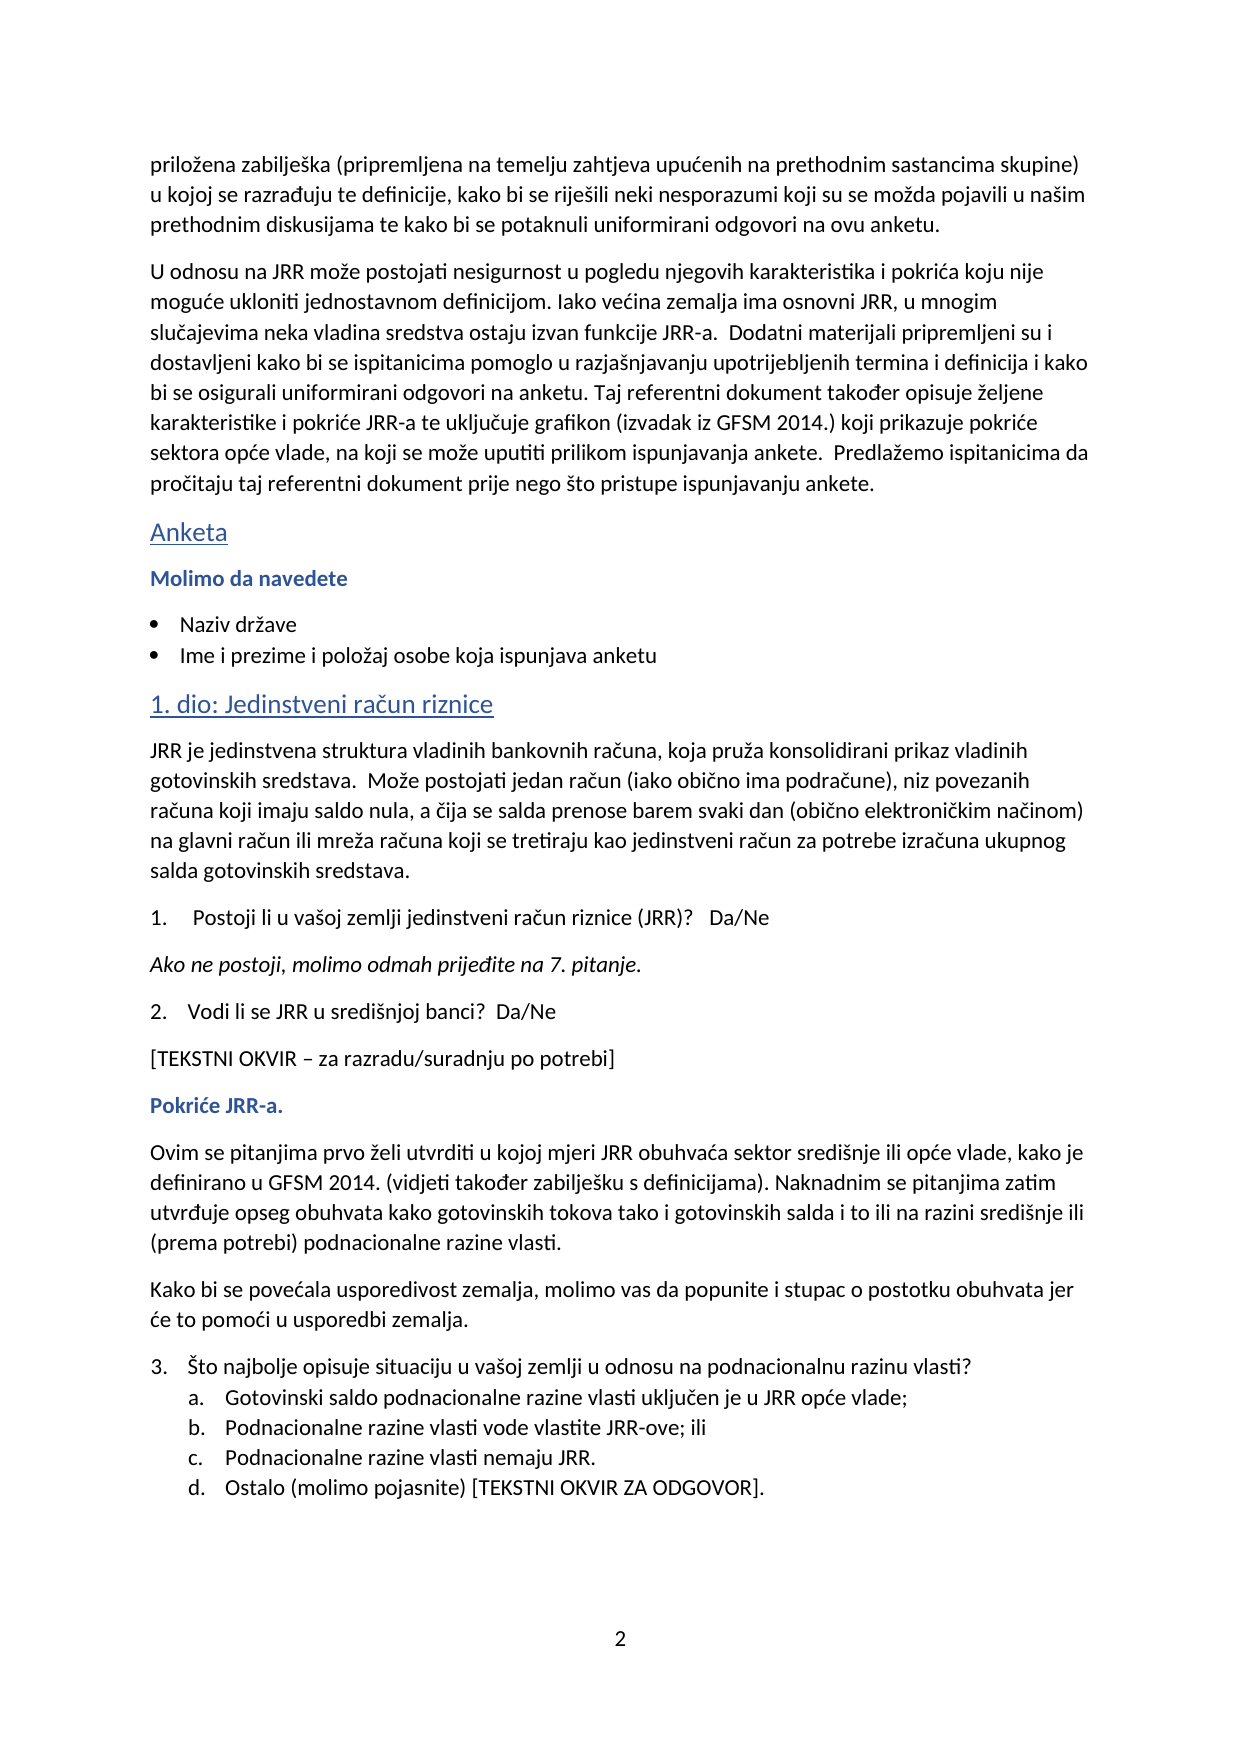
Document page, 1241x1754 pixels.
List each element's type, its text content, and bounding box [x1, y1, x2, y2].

text Kako bi se povećala usporedivost zemalja, molimo vas da popunite i stupac o postotku obuhvata jer će to pomoći u usporedbi zemalja. [150, 1275, 1090, 1334]
list Vodi li se JRR u središnjoj banci? Da/Ne [150, 997, 1090, 1025]
list Ostalo (molimo pojasnite) [TEKSTNI OKVIR ZA ODGOVOR]. [188, 1473, 1090, 1501]
text U odnosu na JRR može postojati nesigurnost u pogledu njegovih karakteristika i pokrića koju nije moguće ukloniti jednostavnom definicijom. Iako većina zemalja ima osnovni JRR, u mnogim slučajevima neka vladina sredstva ostaju izvan funkcije JRR-a. Dodatni materijali pripremljeni su i dostavljeni kako bi se ispitanicima pomoglo u razjašnjavanju upotrijebljenih termina i definicija i kako bi se osigurali uniformirani odgovori na anketu. Taj referentni dokument također opisuje željene karakteristike i pokriće JRR-a te uključuje grafikon (izvadak iz GFSM 2014.) koji prikazuje pokriće sektora opće vlade, na koji se može uputiti prilikom ispunjavanja ankete. Predlažemo ispitanicima da pročitaju taj referentni dokument prije nego što pristupe ispunjavanju ankete. [150, 257, 1090, 497]
subtitle 1. dio: Jedinstveni račun riznice [150, 688, 1090, 721]
text [TEKSTNI OKVIR – za razradu/suradnju po potrebi] [150, 1044, 1090, 1072]
subtitle Molimo da navedete [150, 564, 1090, 592]
text Ako ne postoji, molimo odmah prijeđite na 7. pitanje. [150, 950, 1090, 978]
list Što najbolje opisuje situaciju u vašoj zemlji u odnosu na podnacionalnu razinu vlasti? [150, 1352, 1090, 1381]
list Postoji li u vašoj zemlji jedinstveni račun riznice (JRR)? Da/Ne [150, 903, 1090, 932]
text JRR je jedinstvena struktura vladinih bankovnih računa, koja pruža konsolidirani prikaz vladinih gotovinskih sredstava. Može postojati jedan račun (iako obično ima podračune), niz povezanih računa koji imaju saldo nula, a čija se salda prenose barem svaki dan (obično elektroničkim načinom) na glavni račun ili mreža računa koji se tretiraju kao jedinstveni račun za potrebe izračuna ukupnog salda gotovinskih sredstava. [150, 736, 1090, 885]
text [150, 150, 1090, 238]
list Naziv države [150, 611, 1090, 639]
subtitle Pokriće JRR-a. [150, 1091, 1090, 1119]
list Podnacionalne razine vlasti nemaju JRR. [188, 1443, 1090, 1471]
subtitle Anketa [150, 516, 1090, 549]
list Ime i prezime i položaj osobe koja ispunjava anketu [150, 641, 1090, 669]
list Gotovinski saldo podnacionalne razine vlasti uključen je u JRR opće vlade; [188, 1383, 1090, 1411]
text Ovim se pitanjima prvo želi utvrditi u kojoj mjeri JRR obuhvaća sektor središnje ili opće vlade, kako je definirano u GFSM 2014. (vidjeti također zabilješku s definicijama). Naknadnim se pitanjima zatim utvrđuje opseg obuhvata kako gotovinskih tokova tako i gotovinskih salda i to ili na razini središnje ili (prema potrebi) podnacionalne razine vlasti. [150, 1138, 1090, 1257]
list Podnacionalne razine vlasti vode vlastite JRR-ove; ili [188, 1413, 1090, 1441]
